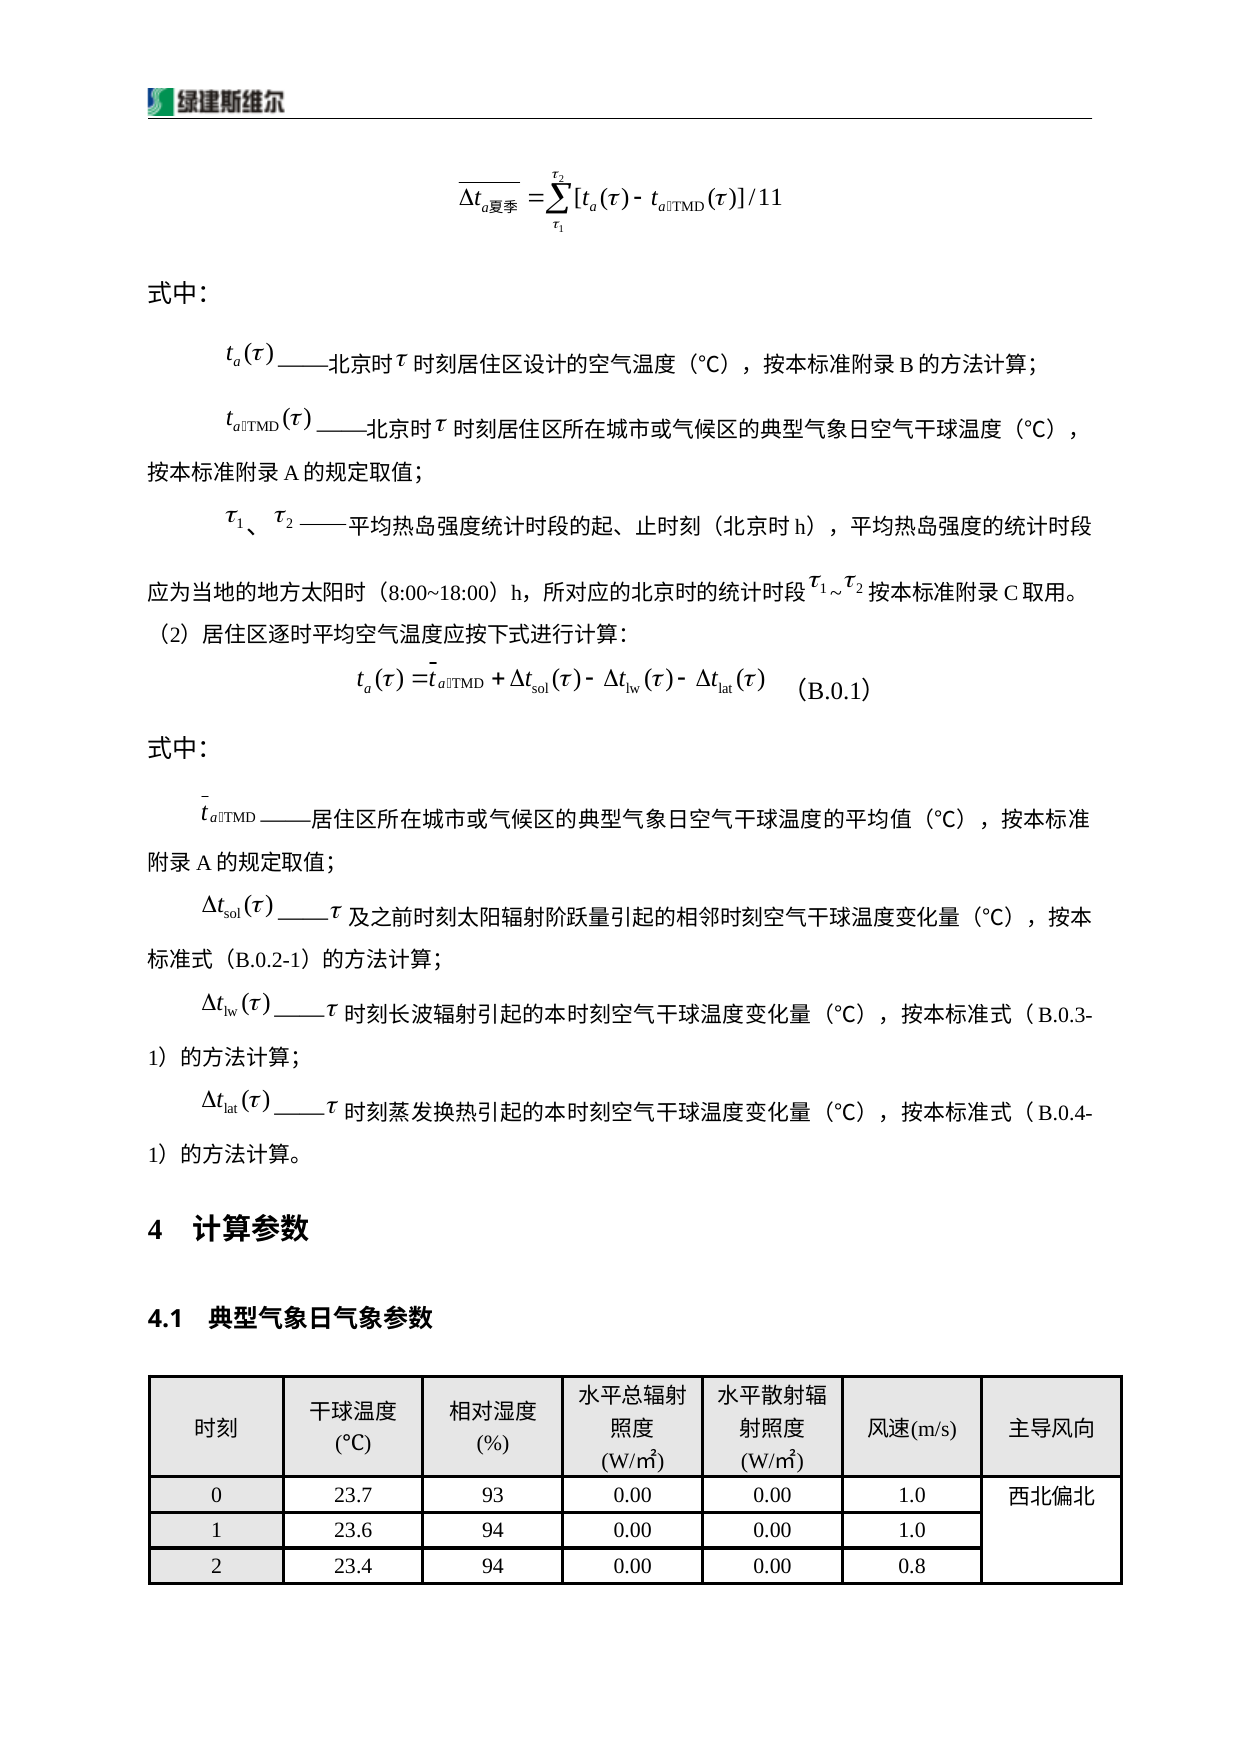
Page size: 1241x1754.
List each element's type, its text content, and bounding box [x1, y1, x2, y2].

text ——北京时时刻居住区设计的空气温度（℃），按本标准附录B的方法计算； [148, 324, 1092, 389]
table_cell 23.6 [285, 1514, 421, 1546]
text 式中： [148, 714, 1092, 779]
subtitle 典型气象日气象参数 [148, 1284, 1092, 1349]
table_cell 0.00 [564, 1550, 701, 1582]
text （B.0.1） [148, 649, 1092, 714]
text （2）居住区逐时平均空气温度应按下式进行计算： [148, 617, 1092, 649]
table_cell 0 [151, 1478, 282, 1511]
text 、——平均热岛强度统计时段的起、止时刻（北京时h），平均热岛强度的统计时段应为当地的地方太阳时（8:00~18:00）h，所对应的北京时的统计时段~按本标准附录C取用。 [148, 487, 1092, 617]
table_cell 94 [424, 1550, 561, 1582]
table_cell 94 [424, 1514, 561, 1546]
table_header 相对湿度(%) [424, 1378, 561, 1475]
text ——居住区所在城市或气候区的典型气象日空气干球温度的平均值（℃），按本标准附录A的规定取值； [148, 779, 1092, 877]
table_cell 93 [424, 1478, 561, 1511]
table_header 干球温度 (℃) [285, 1378, 421, 1475]
table_header 水平散射辐射照度 (W/㎡) [704, 1378, 841, 1475]
table_cell 0.00 [704, 1550, 841, 1582]
text ——时刻蒸发换热引起的本时刻空气干球温度变化量（℃），按本标准式（B.0.4-1）的方法计算。 [148, 1072, 1092, 1169]
text ——及之前时刻太阳辐射阶跃量引起的相邻时刻空气干球温度变化量（℃），按本标准式（B.0.2-1）的方法计算； [148, 877, 1092, 974]
text ——时刻长波辐射引起的本时刻空气干球温度变化量（℃），按本标准式（B.0.3-1）的方法计算； [148, 974, 1092, 1072]
table_cell 0.00 [704, 1478, 841, 1511]
table_cell 1.0 [844, 1514, 980, 1546]
table_cell 1 [151, 1514, 282, 1546]
table_header 水平总辐射照度 (W/㎡) [564, 1378, 701, 1475]
table_cell 23.7 [285, 1478, 421, 1511]
table_header 主导风向 [983, 1378, 1120, 1475]
table_cell 0.8 [844, 1550, 980, 1582]
table_header 风速(m/s) [844, 1378, 980, 1475]
table_cell 1.0 [844, 1478, 980, 1511]
picture [147, 88, 288, 116]
table_cell 2 [151, 1550, 282, 1582]
table_cell 西北偏北 [983, 1478, 1120, 1582]
subtitle 计算参数 [148, 1194, 1092, 1259]
table_cell 0.00 [564, 1478, 701, 1511]
text 式中： [148, 259, 1092, 324]
table_cell 0.00 [704, 1514, 841, 1546]
table_cell 0.00 [564, 1514, 701, 1546]
table_cell 23.4 [285, 1550, 421, 1582]
table_header 时刻 [151, 1378, 282, 1475]
text ——北京时时刻居住区所在城市或气候区的典型气象日空气干球温度（℃），按本标准附录A的规定取值； [148, 389, 1092, 487]
